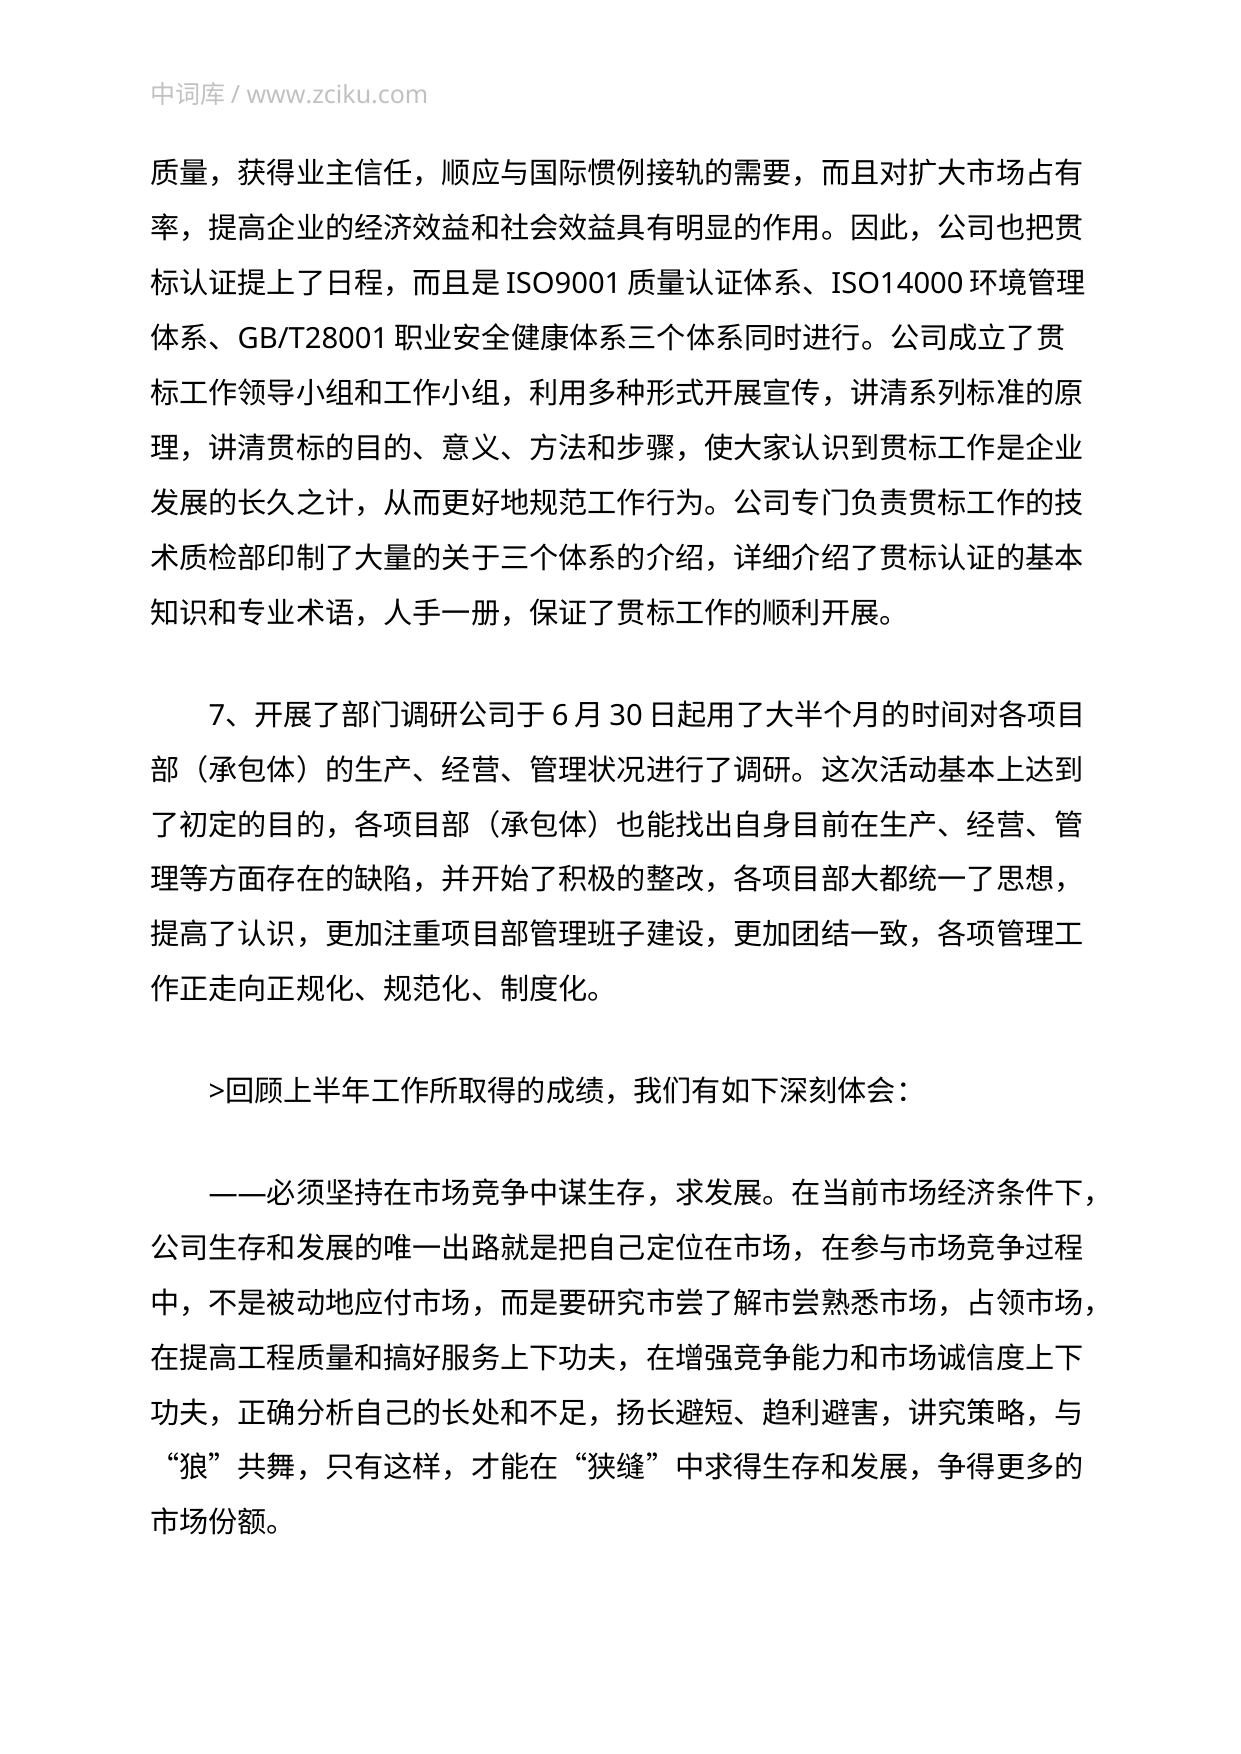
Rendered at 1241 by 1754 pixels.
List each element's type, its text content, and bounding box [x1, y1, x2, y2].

text 7、开展了部门调研公司于6月30日起用了大半个月的时间对各项目部（承包体）的生产、经营、管理状况进行了调研。这次活动基本上达到了初定的目的，各项目部（承包体）也能找出自身目前在生产、经营、管理等方面存在的缺陷，并开始了积极的整改，各项目部大都统一了思想，提高了认识，更加注重项目部管理班子建设，更加团结一致，各项管理工作正走向正规化、规范化、制度化。 [150, 691, 1090, 1008]
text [150, 150, 1090, 632]
text >回顾上半年工作所取得的成绩，我们有如下深刻体会： [150, 1067, 1090, 1110]
text ——必须坚持在市场竞争中谋生存，求发展。在当前市场经济条件下，公司生存和发展的唯一出路就是把自己定位在市场，在参与市场竞争过程中，不是被动地应付市场，而是要研究市尝了解市尝熟悉市场，占领市场，在提高工程质量和搞好服务上下功夫，在增强竞争能力和市场诚信度上下功夫，正确分析自己的长处和不足，扬长避短、趋利避害，讲究策略，与“狼”共舞，只有这样，才能在“狭缝”中求得生存和发展，争得更多的市场份额。 [150, 1169, 1090, 1541]
